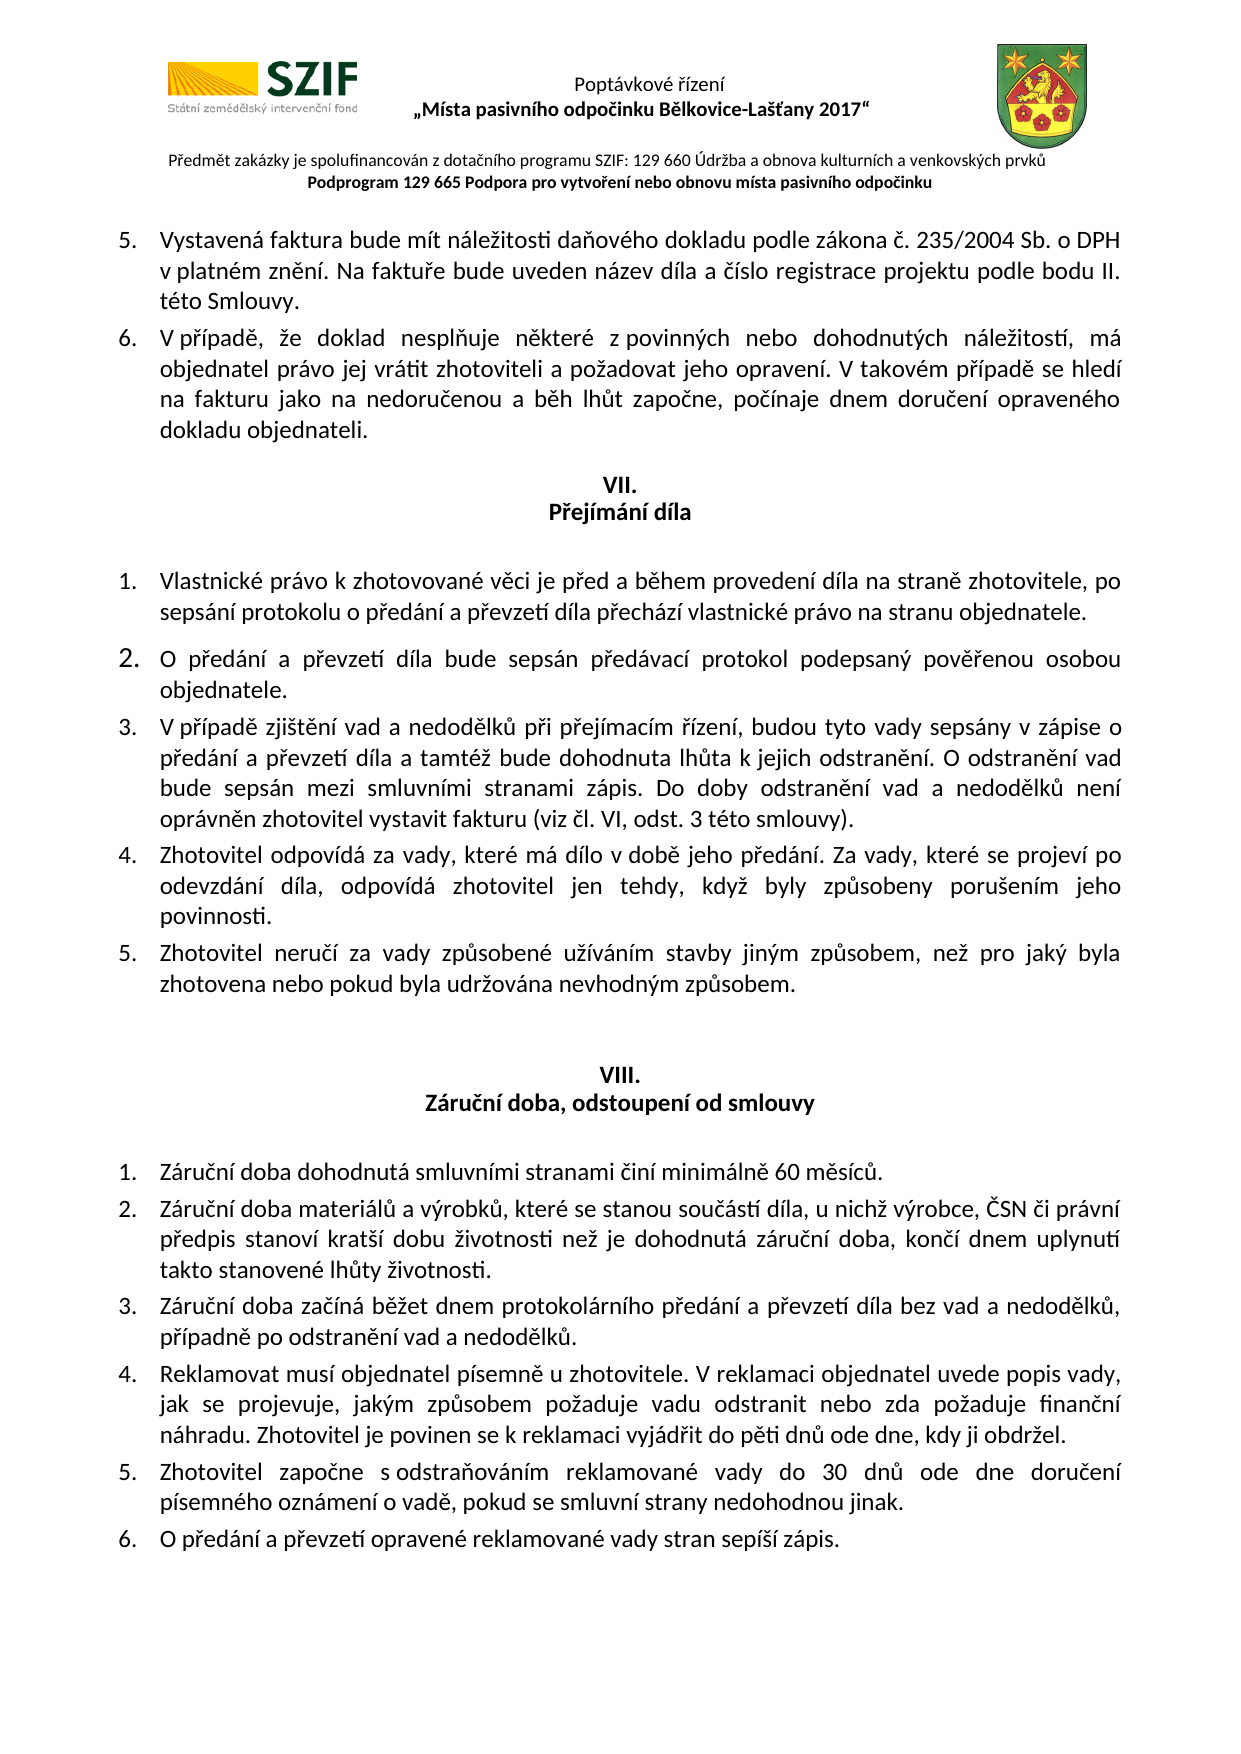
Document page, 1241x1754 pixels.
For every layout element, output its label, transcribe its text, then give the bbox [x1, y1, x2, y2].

text Záruční doba, odstoupení od smlouvy [118, 1089, 1122, 1116]
list O předání a převzetí díla bude sepsán předávací protokol podepsaný pověřenou osobou objednatele. [118, 639, 1122, 705]
list O předání a převzetí opravené reklamované vady stran sepíší zápis. [118, 1523, 1122, 1553]
list Záruční doba začíná běžet dnem protokolárního předání a převzetí díla bez vad a nedodělků, případně po odstranění vad a nedodělků. [118, 1291, 1122, 1352]
text Přejímání díla [118, 498, 1122, 526]
picture [997, 44, 1087, 149]
list Reklamovat musí objednatel písemně u zhotovitele. V reklamaci objednatel uvede popis vady, jak se projevuje, jakým způsobem požaduje vadu odstranit nebo zda požaduje finanční náhradu. Zhotovitel je povinen se k reklamaci vyjádřit do pěti dnů ode dne, kdy ji obdržel. [118, 1358, 1122, 1449]
picture [168, 44, 357, 130]
text VIII. [118, 1062, 1122, 1089]
list V případě zjištění vad a nedodělků při přejímacím řízení, budou tyto vady sepsány v zápise o předání a převzetí díla a tamtéž bude dohodnuta lhůta k jejich odstranění. O odstranění vad bude sepsán mezi smluvními stranami zápis. Do doby odstranění vad a nedodělků není oprávněn zhotovitel vystavit fakturu (viz čl. VI, odst. 3 této smlouvy). [118, 711, 1122, 833]
list Zhotovitel odpovídá za vady, které má dílo v době jeho předání. Za vady, které se projeví po odevzdání díla, odpovídá zhotovitel jen tehdy, když byly způsobeny porušením jeho povinnosti. [118, 839, 1122, 931]
list Vystavená faktura bude mít náležitosti daňového dokladu podle zákona č. 235/2004 Sb. o DPH v platném znění. Na faktuře bude uveden název díla a číslo registrace projektu podle bodu II. této Smlouvy. [118, 224, 1122, 316]
list Záruční doba materiálů a výrobků, které se stanou součástí díla, u nichž výrobce, ČSN či právní předpis stanoví kratší dobu životnosti než je dohodnutá záruční doba, končí dnem uplynutí takto stanovené lhůty životnosti. [118, 1193, 1122, 1284]
list Vlastnické právo k zhotovované věci je před a během provedení díla na straně zhotovitele, po sepsání protokolu o předání a převzetí díla přechází vlastnické právo na stranu objednatele. [118, 565, 1122, 626]
list V případě, že doklad nesplňuje některé z povinných nebo dohodnutých náležitostí, má objednatel právo jej vrátit zhotoviteli a požadovat jeho opravení. V takovém případě se hledí na fakturu jako na nedoručenou a běh lhůt započne, počínaje dnem doručení opraveného dokladu objednateli. [118, 322, 1122, 444]
list Zhotovitel započne s odstraňováním reklamované vady do 30 dnů ode dne doručení písemného oznámení o vadě, pokud se smluvní strany nedohodnou jinak. [118, 1456, 1122, 1517]
text VII. [118, 471, 1122, 498]
list Záruční doba dohodnutá smluvními stranami činí minimálně 60 měsíců. [118, 1156, 1122, 1186]
list Zhotovitel neručí za vady způsobené užíváním stavby jiným způsobem, než pro jaký byla zhotovena nebo pokud byla udržována nevhodným způsobem. [118, 937, 1122, 998]
